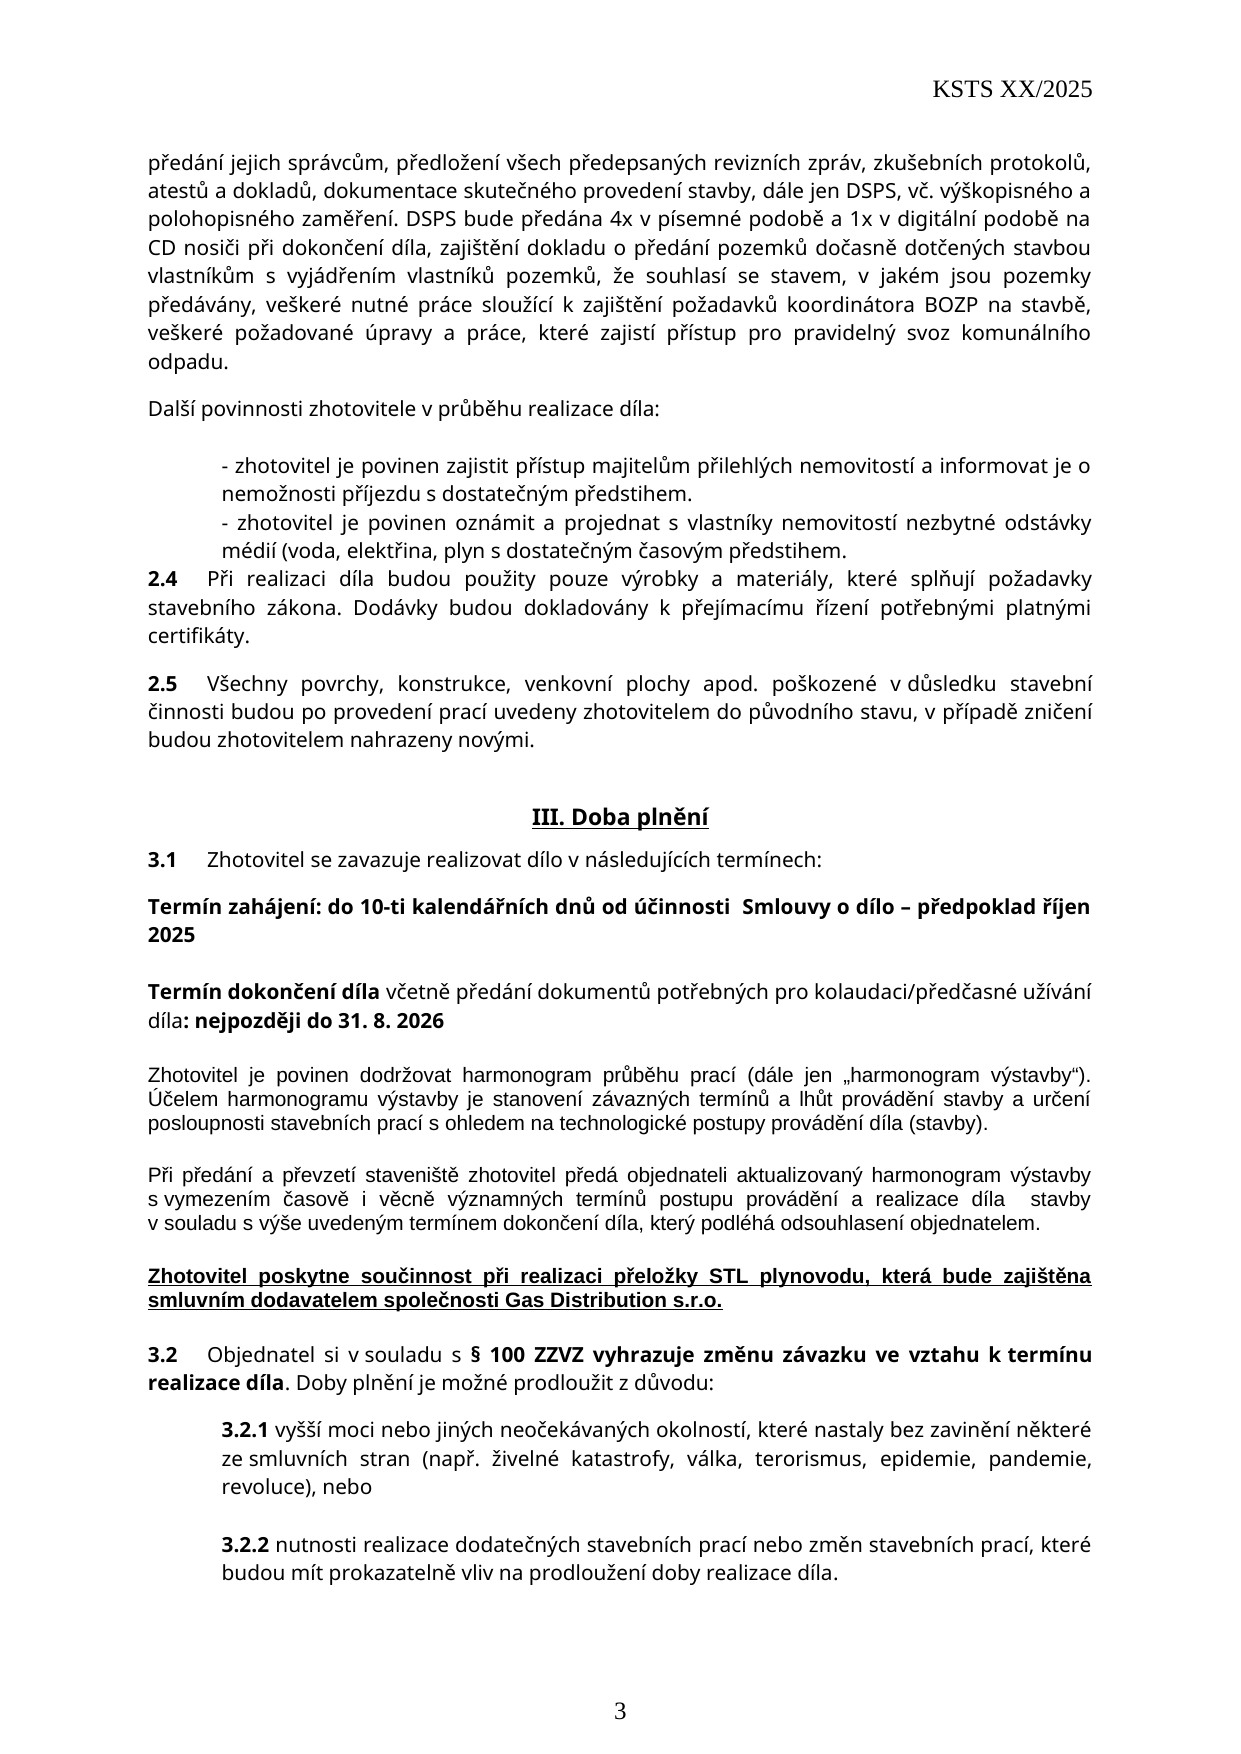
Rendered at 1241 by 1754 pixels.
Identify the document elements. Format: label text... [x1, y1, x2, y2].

list Termín dokončení díla včetně předání dokumentů potřebných pro kolaudaci/předčasné užívání díla: nejpozději do 31. 8. 2026 [148, 977, 1092, 1034]
list Zhotovitel se zavazuje realizovat dílo v následujících termínech: [148, 845, 1092, 873]
text Další povinnosti zhotovitele v průběhu realizace díla: [148, 394, 1092, 422]
text - zhotovitel je povinen zajistit přístup majitelům přilehlých nemovitostí a informovat je o nemožnosti příjezdu s dostatečným předstihem. [221, 451, 1092, 508]
list Zhotovitel je povinen dodržovat harmonogram průběhu prací (dále jen „harmonogram výstavby“). Účelem harmonogramu výstavby je stanovení závazných termínů a lhůt provádění stavby a určení posloupnosti stavebních prací s ohledem na technologické postupy provádění díla (stavby). [148, 1063, 1092, 1134]
text 3.2.1 vyšší moci nebo jiných neočekávaných okolností, které nastaly bez zavinění některé ze smluvních stran (např. živelné katastrofy, válka, terorismus, epidemie, pandemie, revoluce), nebo [221, 1416, 1092, 1501]
text - zhotovitel je povinen oznámit a projednat s vlastníky nemovitostí nezbytné odstávky médií (voda, elektřina, plyn s dostatečným časovým předstihem. [221, 508, 1092, 564]
text 3.2.2 nutnosti realizace dodatečných stavebních prací nebo změn stavebních prací, které budou mít prokazatelně vliv na prodloužení doby realizace díla. [221, 1530, 1092, 1587]
list Zhotovitel poskytne součinnost při realizaci přeložky STL plynovodu, která bude zajištěna smluvním dodavatelem společnosti Gas Distribution s.r.o. [148, 1264, 1092, 1285]
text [148, 148, 1092, 375]
list Zhotovitel poskytne součinnost při realizaci přeložky STL plynovodu, která bude zajištěna smluvním dodavatelem společnosti Gas Distribution s.r.o. [148, 1286, 1092, 1312]
list Objednatel si v souladu s § 100 ZZVZ vyhrazuje změnu závazku ve vztahu k termínu realizace díla. Doby plnění je možné prodloužit z důvodu: [148, 1340, 1092, 1397]
list Při předání a převzetí staveniště zhotovitel předá objednateli aktualizovaný harmonogram výstavby s vymezením časově i věcně významných termínů postupu provádění a realizace díla stavby v souladu s výše uvedeným termínem dokončení díla, který podléhá odsouhlasení objednatelem. [148, 1163, 1092, 1235]
list Všechny povrchy, konstrukce, venkovní plochy apod. poškozené v důsledku stavební činnosti budou po provedení prací uvedeny zhotovitelem do původního stavu, v případě zničení budou zhotovitelem nahrazeny novými. [148, 669, 1092, 754]
text III. Doba plnění [148, 801, 1092, 832]
list Termín zahájení: do 10-ti kalendářních dnů od účinnosti Smlouvy o dílo – předpoklad říjen 2025 [148, 892, 1092, 949]
list Při realizaci díla budou použity pouze výrobky a materiály, které splňují požadavky stavebního zákona. Dodávky budou dokladovány k přejímacímu řízení potřebnými platnými certifikáty. [148, 564, 1092, 650]
